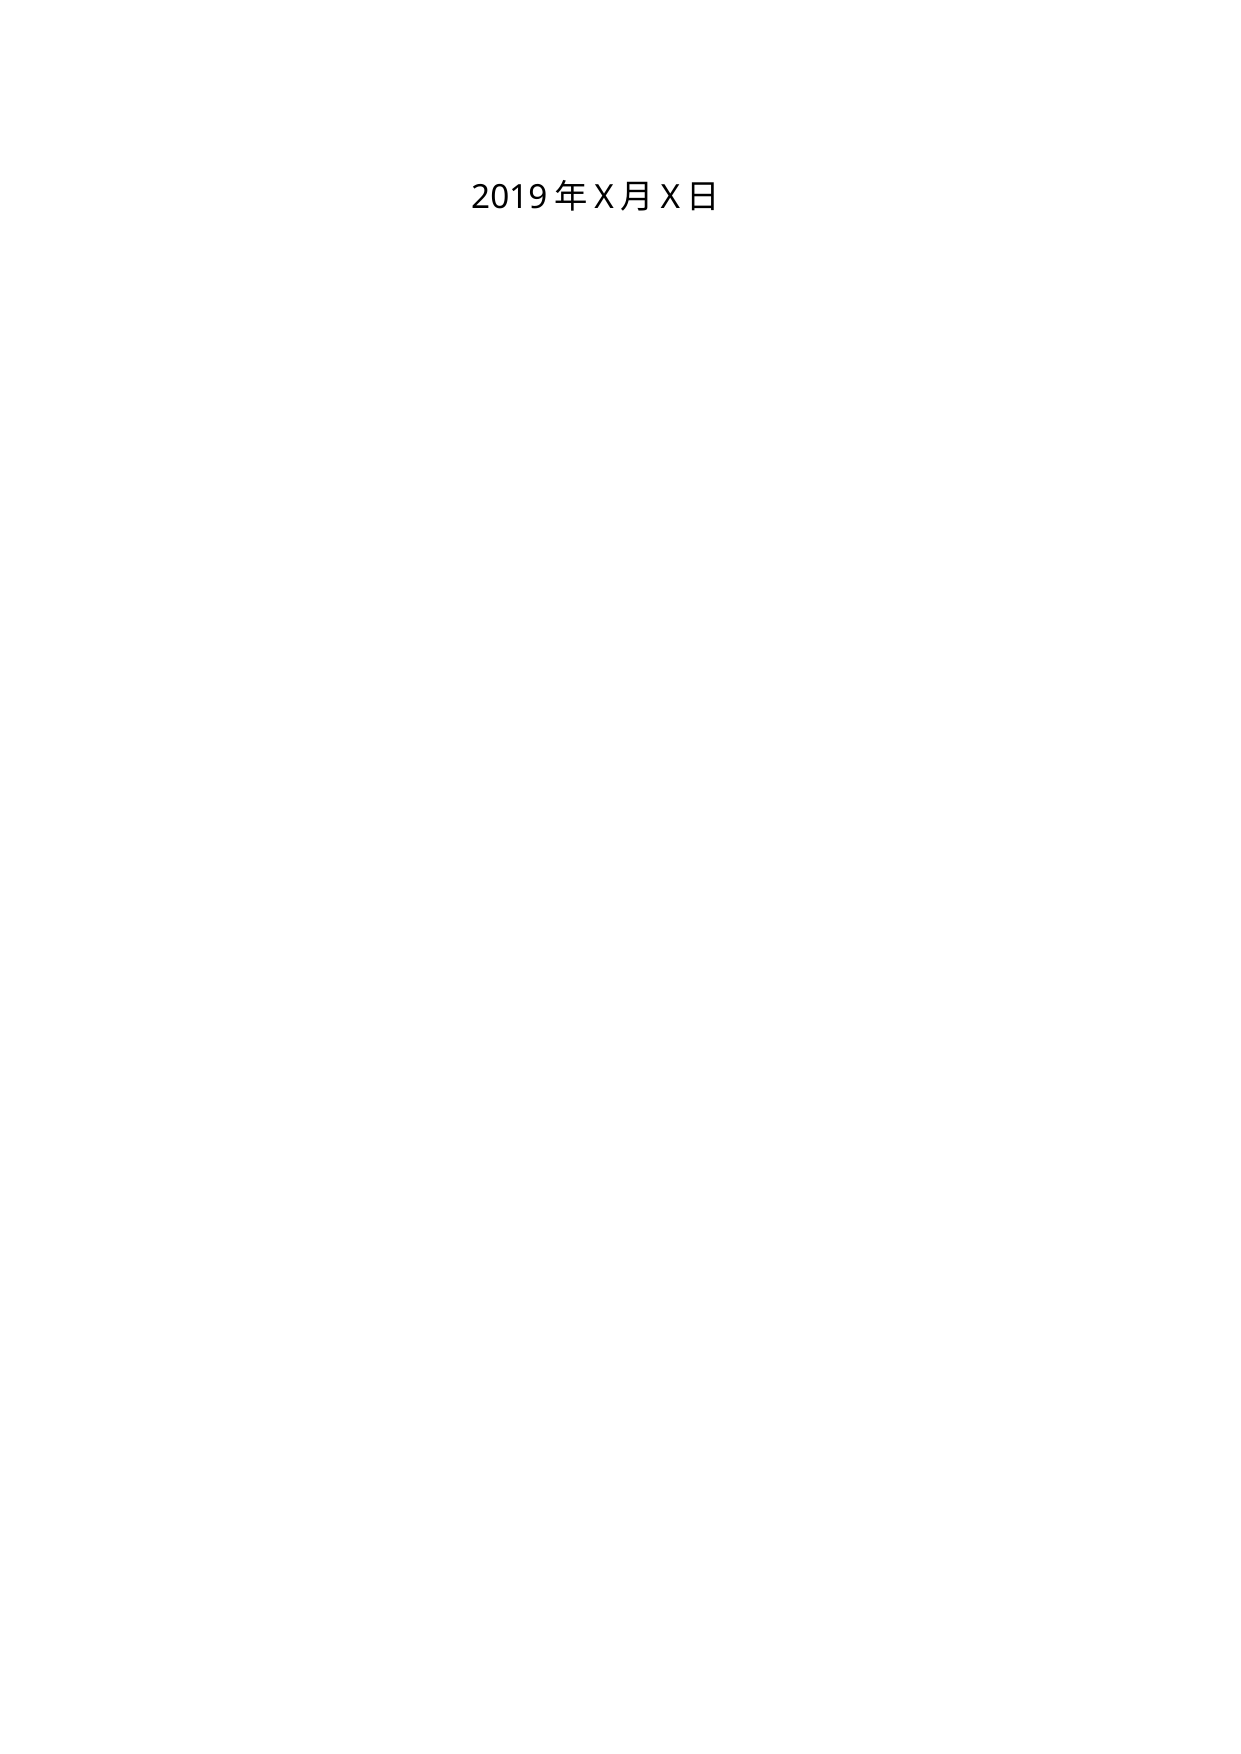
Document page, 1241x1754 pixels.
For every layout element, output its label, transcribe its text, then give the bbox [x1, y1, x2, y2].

text 2019年X月X日 [187, 162, 1053, 227]
